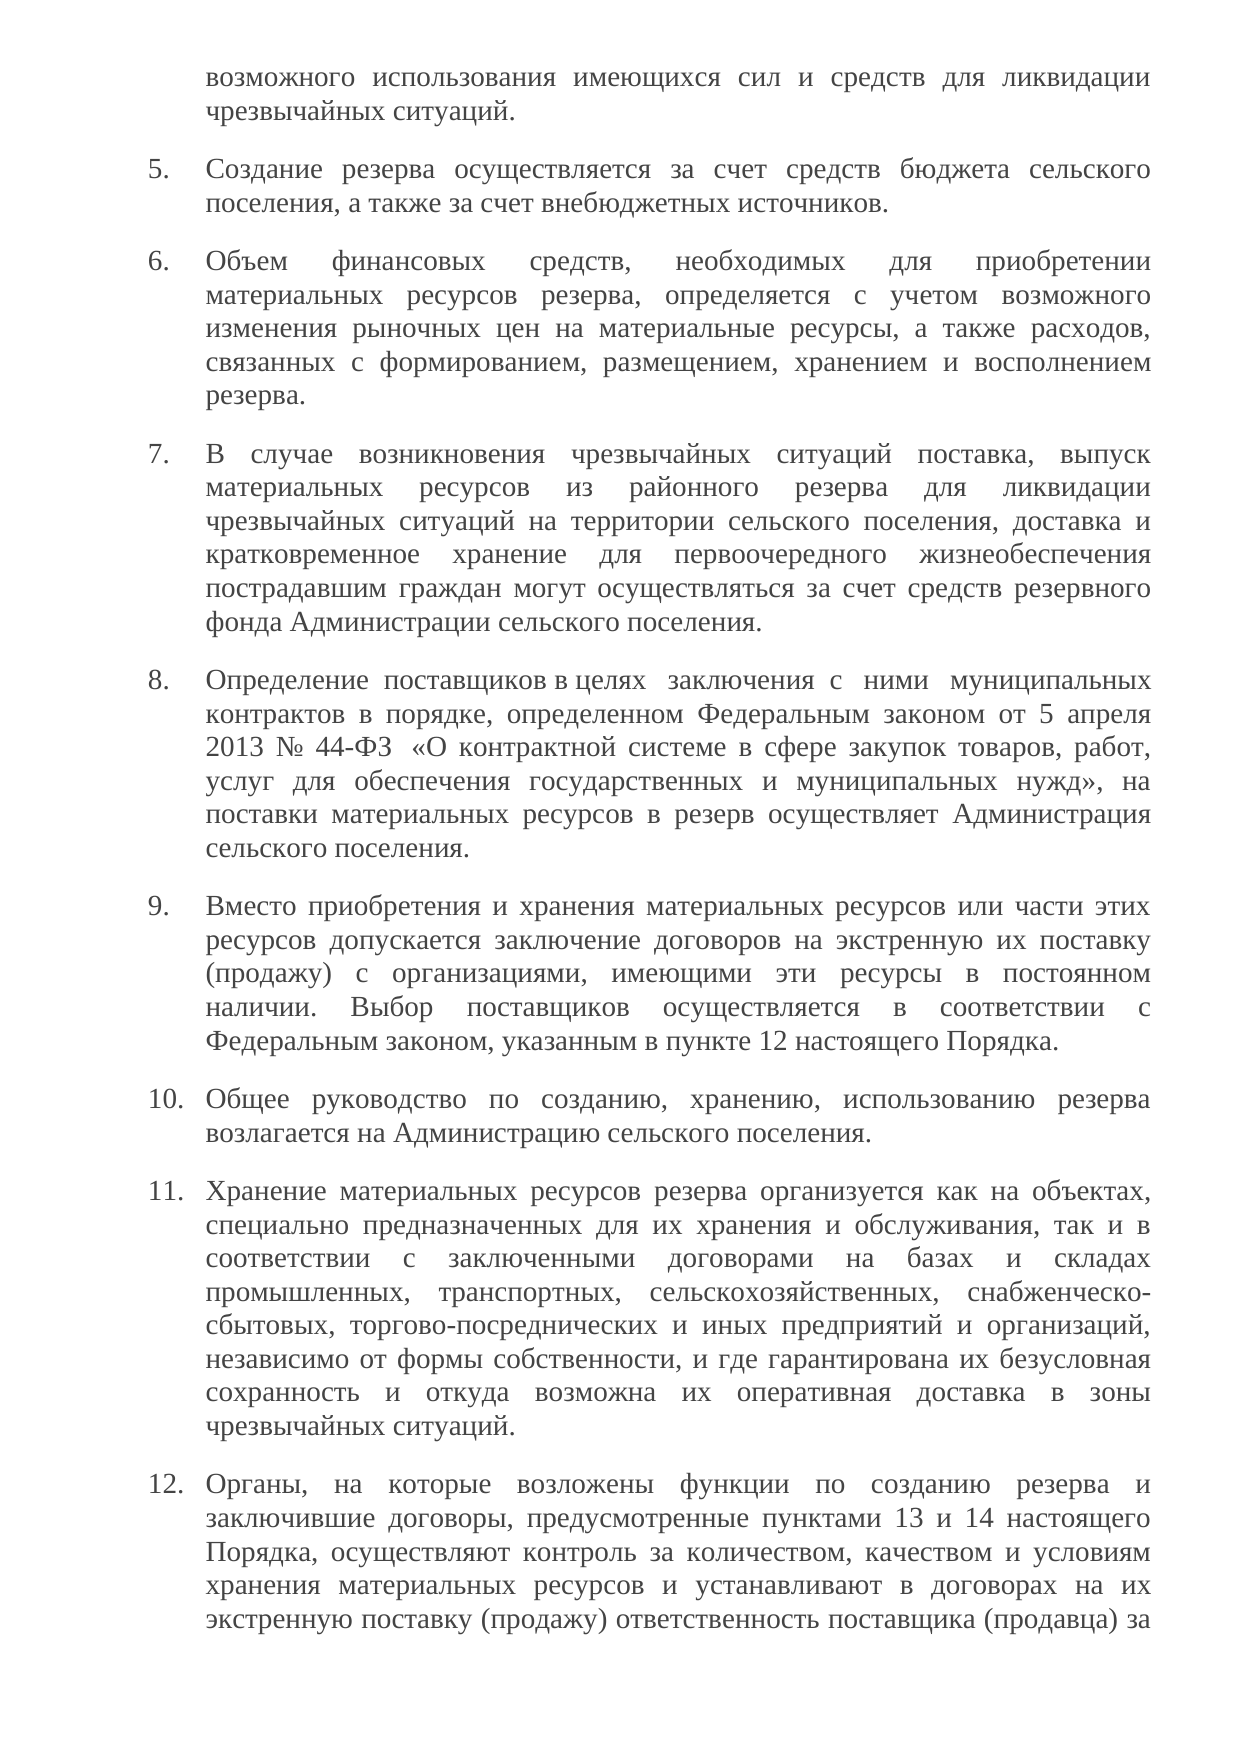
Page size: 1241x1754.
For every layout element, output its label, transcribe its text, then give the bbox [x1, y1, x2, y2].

list Общее руководство по созданию, хранению, использованию резерва возлагается на Администрацию сельского поселения. [148, 1081, 1152, 1148]
list Объем финансовых средств, необходимых для приобретении материальных ресурсов резерва, определяется с учетом возможного изменения рыночных цен на материальные ресурсы, а также расходов, связанных с формированием, размещением, хранением и восполнением резерва. [148, 243, 1152, 411]
list Определение поставщиков в целях заключения с ними муниципальных контрактов в порядке, определенном Федеральным законом от 5 апреля 2013 № 44-ФЗ «О контрактной системе в сфере закупок товаров, работ, услуг для обеспечения государственных и муниципальных нужд», на поставки материальных ресурсов в резерв осуществляет Администрация сельского поселения. [148, 662, 1152, 863]
list Вместо приобретения и хранения материальных ресурсов или части этих ресурсов допускается заключение договоров на экстренную их поставку (продажу) с организациями, имеющими эти ресурсы в постоянном наличии. Выбор поставщиков осуществляется в соответствии с Федеральным законом, указанным в пункте 12 настоящего Порядка. [148, 888, 1152, 1056]
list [148, 1467, 1152, 1634]
list Создание резерва осуществляется за счет средств бюджета сельского поселения, а также за счет внебюджетных источников. [148, 151, 1152, 218]
list Хранение материальных ресурсов резерва организуется как на объектах, специально предназначенных для их хранения и обслуживания, так и в соответствии с заключенными договорами на базах и складах промышленных, транспортных, сельскохозяйственных, снабженческо-сбытовых, торгово-посреднических и иных предприятий и организаций, независимо от формы собственности, и где гарантирована их безусловная сохранность и откуда возможна их оперативная доставка в зоны чрезвычайных ситуаций. [148, 1173, 1152, 1442]
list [148, 59, 1152, 126]
list В случае возникновения чрезвычайных ситуаций поставка, выпуск материальных ресурсов из районного резерва для ликвидации чрезвычайных ситуаций на территории сельского поселения, доставка и кратковременное хранение для первоочередного жизнеобеспечения пострадавшим граждан могут осуществляться за счет средств резервного фонда Администрации сельского поселения. [148, 436, 1152, 637]
